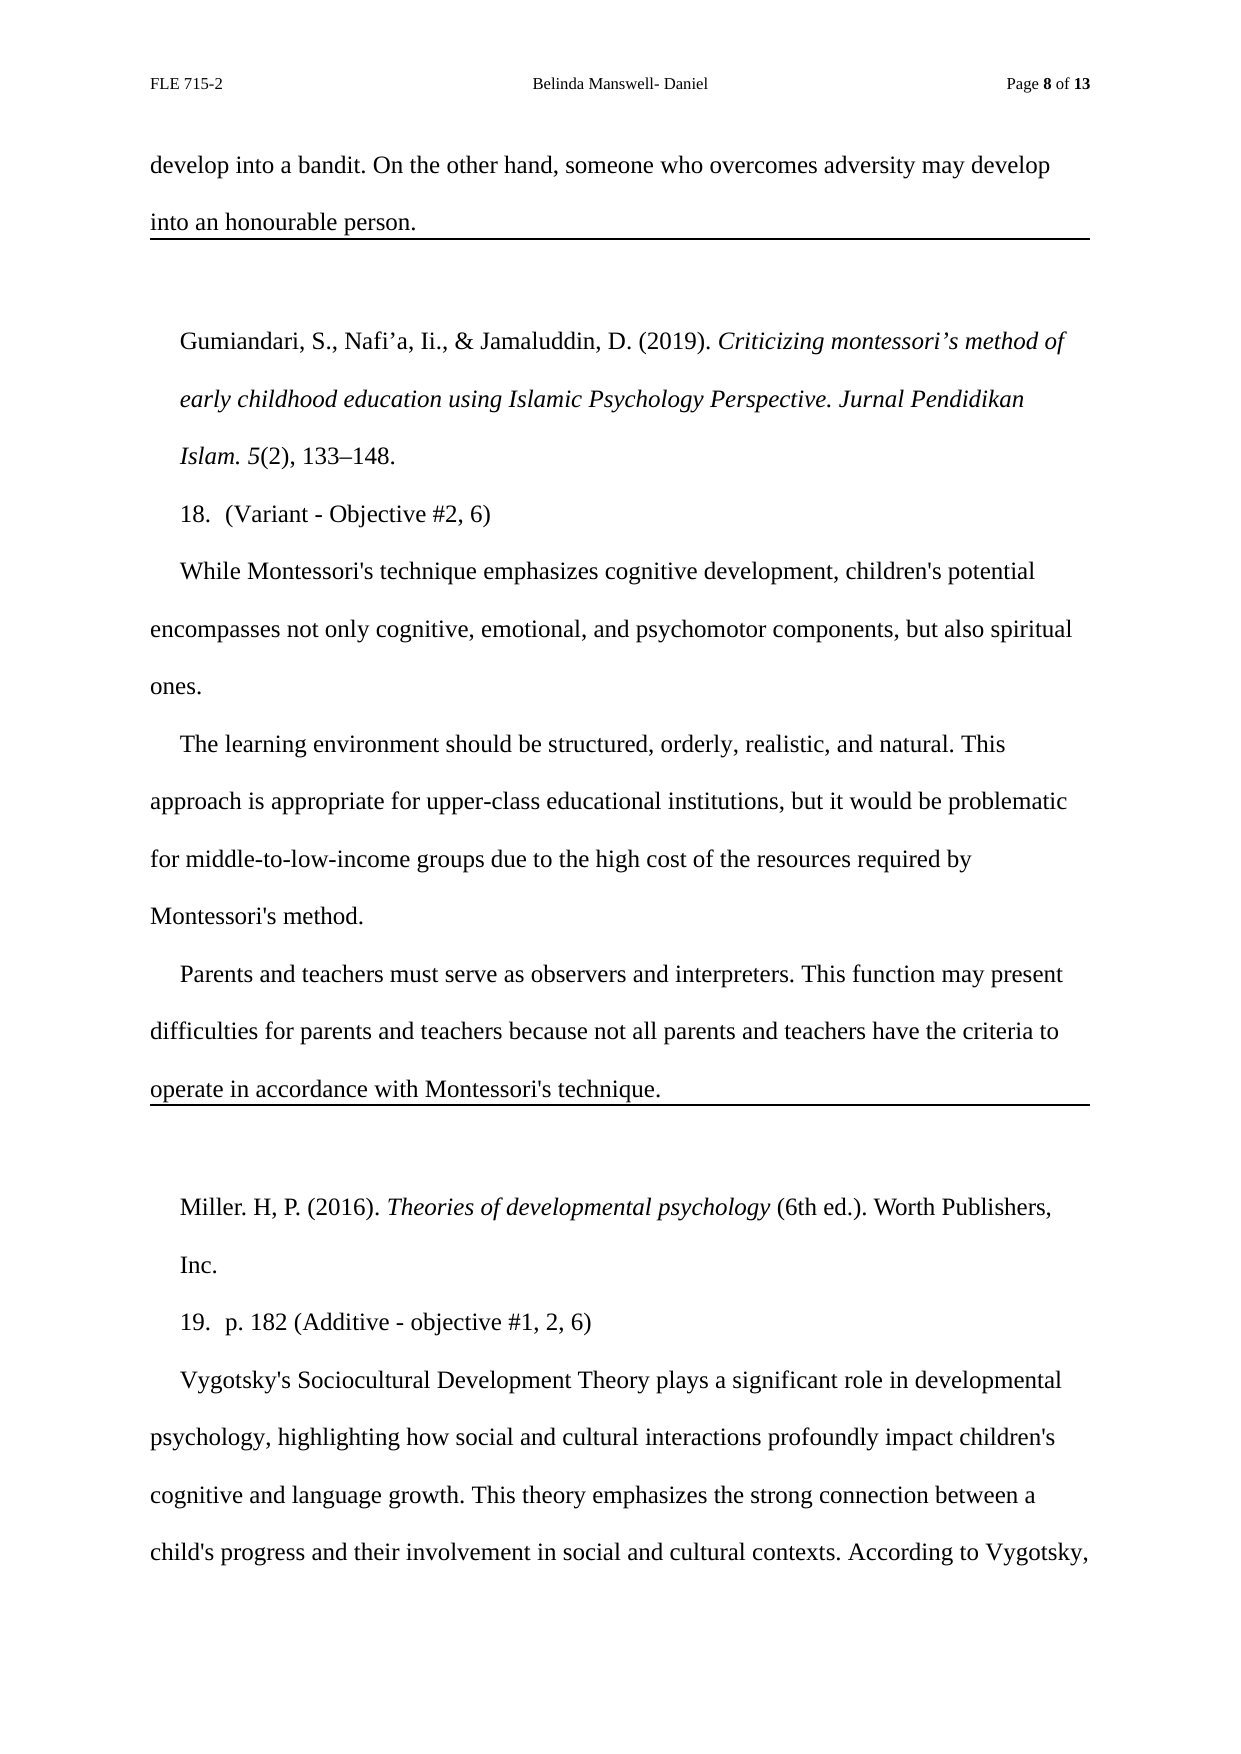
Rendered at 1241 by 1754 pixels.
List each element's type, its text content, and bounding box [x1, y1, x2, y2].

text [150, 150, 1090, 238]
text Miller. H, P. (2016). Theories of developmental psychology (6th ed.). Worth Publishers, Inc. [179, 1192, 1090, 1278]
text Parents and teachers must serve as observers and interpreters. This function may present difficulties for parents and teachers because not all parents and teachers have the criteria to operate in accordance with Montessori's technique. [150, 959, 1090, 1104]
list (Variant - Objective #2, 6) [150, 499, 1090, 527]
text While Montessori's technique emphasizes cognitive development, children's potential encompasses not only cognitive, emotional, and psychomotor components, but also spiritual ones. [150, 556, 1090, 700]
text Gumiandari, S., Nafi’a, Ii., & Jamaluddin, D. (2019). Criticizing montessori’s method of early childhood education using Islamic Psychology Perspective. Jurnal Pendidikan Islam. 5(2), 133–148. [179, 326, 1090, 470]
text The learning environment should be structured, orderly, realistic, and natural. This approach is appropriate for upper-class educational institutions, but it would be problematic for middle-to-low-income groups due to the high cost of the resources required by Montessori's method. [150, 729, 1090, 930]
list p. 182 (Additive - objective #1, 2, 6) [150, 1307, 1090, 1336]
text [150, 1365, 1090, 1566]
